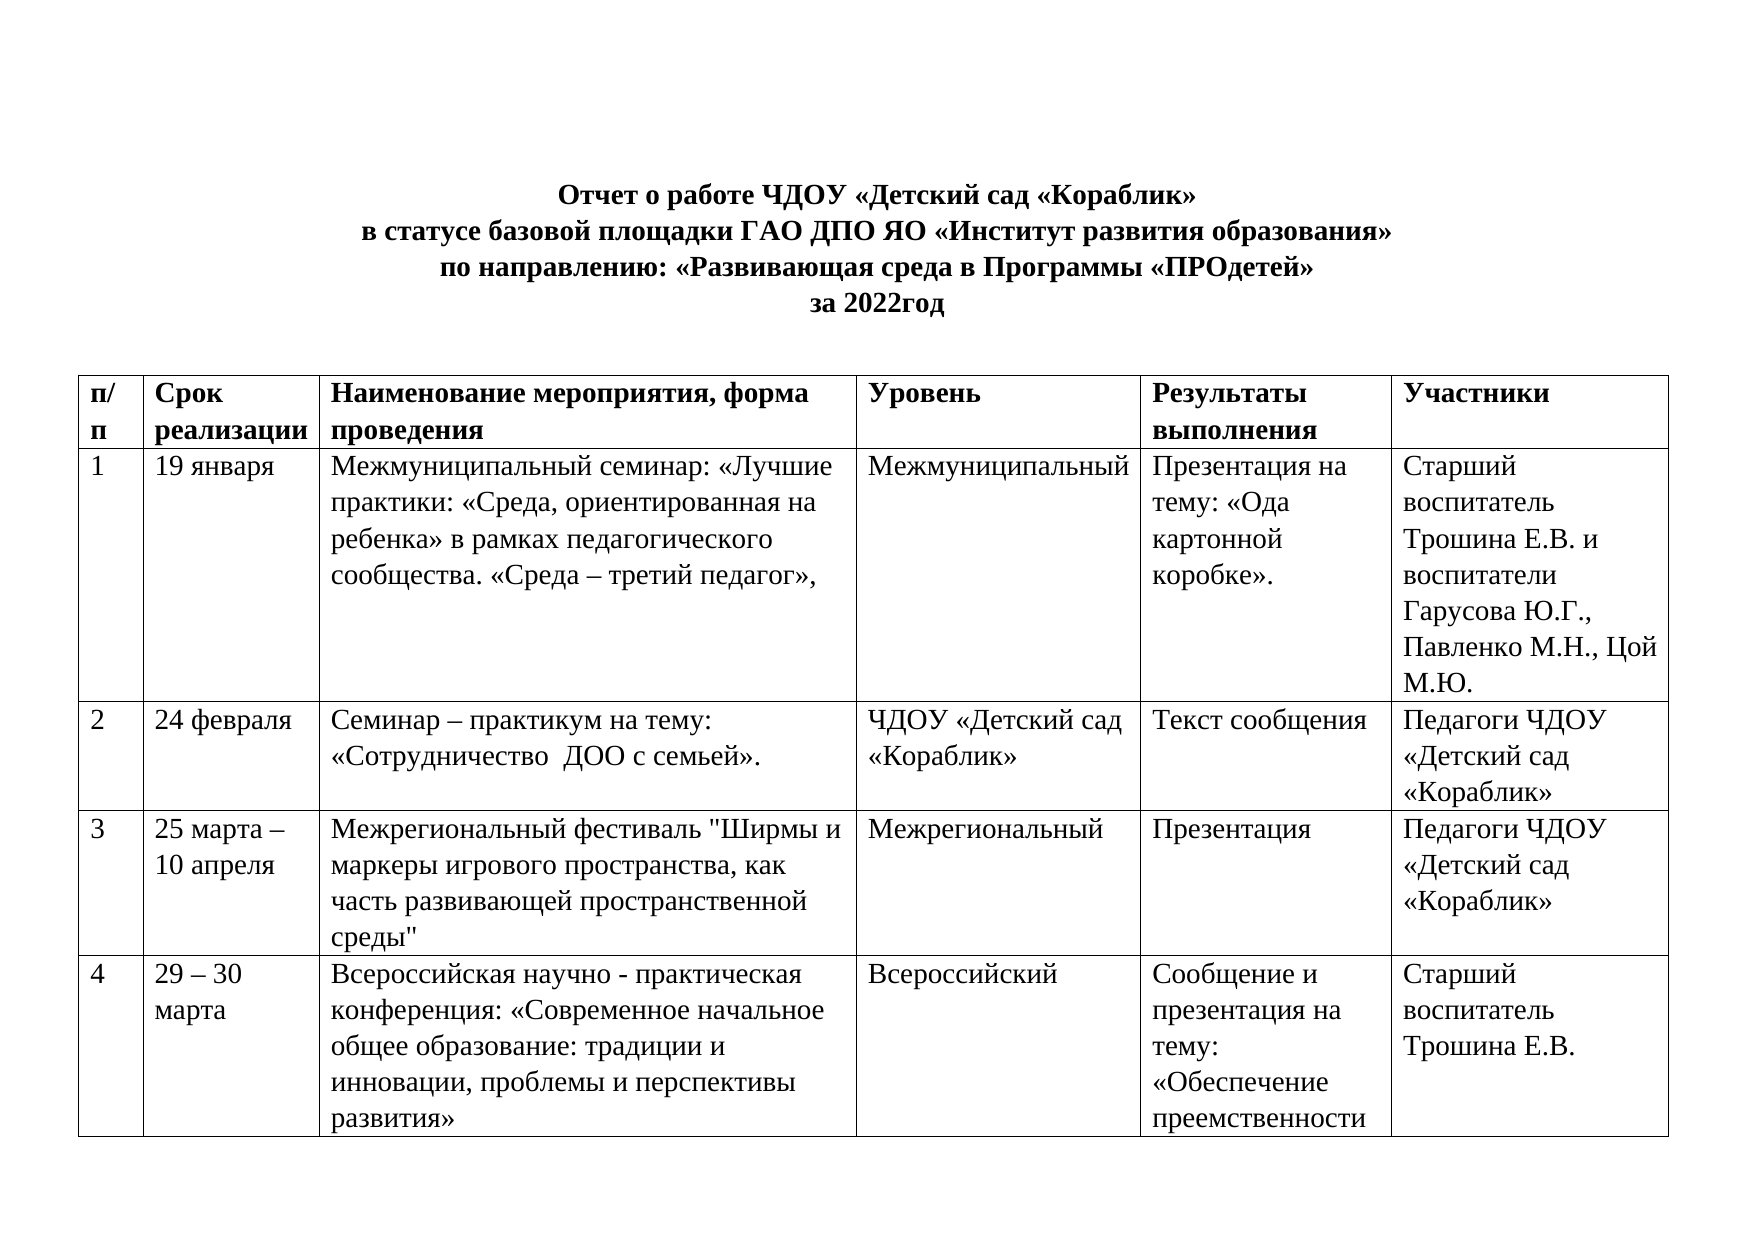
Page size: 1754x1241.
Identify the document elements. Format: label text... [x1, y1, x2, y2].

table_cell 3 [79, 811, 143, 955]
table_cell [320, 956, 856, 1136]
table_cell Текст сообщения [1141, 702, 1391, 810]
table_cell 4 [79, 956, 143, 1136]
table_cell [1392, 956, 1668, 1136]
table_cell Межрегиональный фестиваль "Ширмы и маркеры игрового пространства, как часть развивающей пространственной среды" [320, 811, 856, 955]
table_cell 29 – 30 марта [144, 956, 319, 1136]
table_cell 2 [79, 702, 143, 810]
table_header Наименование мероприятия, форма проведения [320, 376, 856, 447]
table_cell Межрегиональный [857, 811, 1140, 955]
table_header Результаты выполнения [1141, 376, 1391, 447]
text в статусе базовой площадки ГАО ДПО ЯО «Институт развития образования» [118, 213, 1636, 247]
table_cell Межмуниципальный [857, 449, 1140, 701]
table_cell 19 января [144, 449, 319, 701]
table_cell Всероссийский [857, 956, 1140, 1136]
table_cell 1 [79, 449, 143, 701]
table_cell Педагоги ЧДОУ «Детский сад «Кораблик» [1392, 702, 1668, 810]
text за 2022год [118, 286, 1636, 319]
table_cell Семинар – практикум на тему: «Сотрудничество ДОО с семьей». [320, 702, 856, 810]
table_cell Межмуниципальный семинар: «Лучшие практики: «Среда, ориентированная на ребенка» в рамках педагогического сообщества. «Среда – третий педагог», [320, 449, 856, 701]
table_cell Презентация на тему: «Ода картонной коробке». [1141, 449, 1391, 701]
text Отчет о работе ЧДОУ «Детский сад «Кораблик» [118, 177, 1636, 211]
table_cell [1141, 956, 1391, 1136]
table_header Уровень [857, 376, 1140, 447]
table_cell 25 марта – 10 апреля [144, 811, 319, 955]
text по направлению: «Развивающая среда в Программы «ПРОдетей» [118, 249, 1636, 283]
table_header Участники [1392, 376, 1668, 447]
table_cell Старший воспитатель Трошина Е.В. и воспитатели Гарусова Ю.Г., Павленко М.Н., Цой М.Ю. [1392, 449, 1668, 701]
table_cell Педагоги ЧДОУ «Детский сад «Кораблик» [1392, 811, 1668, 955]
table_header Срок реализации [144, 376, 319, 447]
table_cell ЧДОУ «Детский сад «Кораблик» [857, 702, 1140, 810]
table_header п/п [79, 376, 143, 447]
table_cell 24 февраля [144, 702, 319, 810]
table_cell Презентация [1141, 811, 1391, 955]
